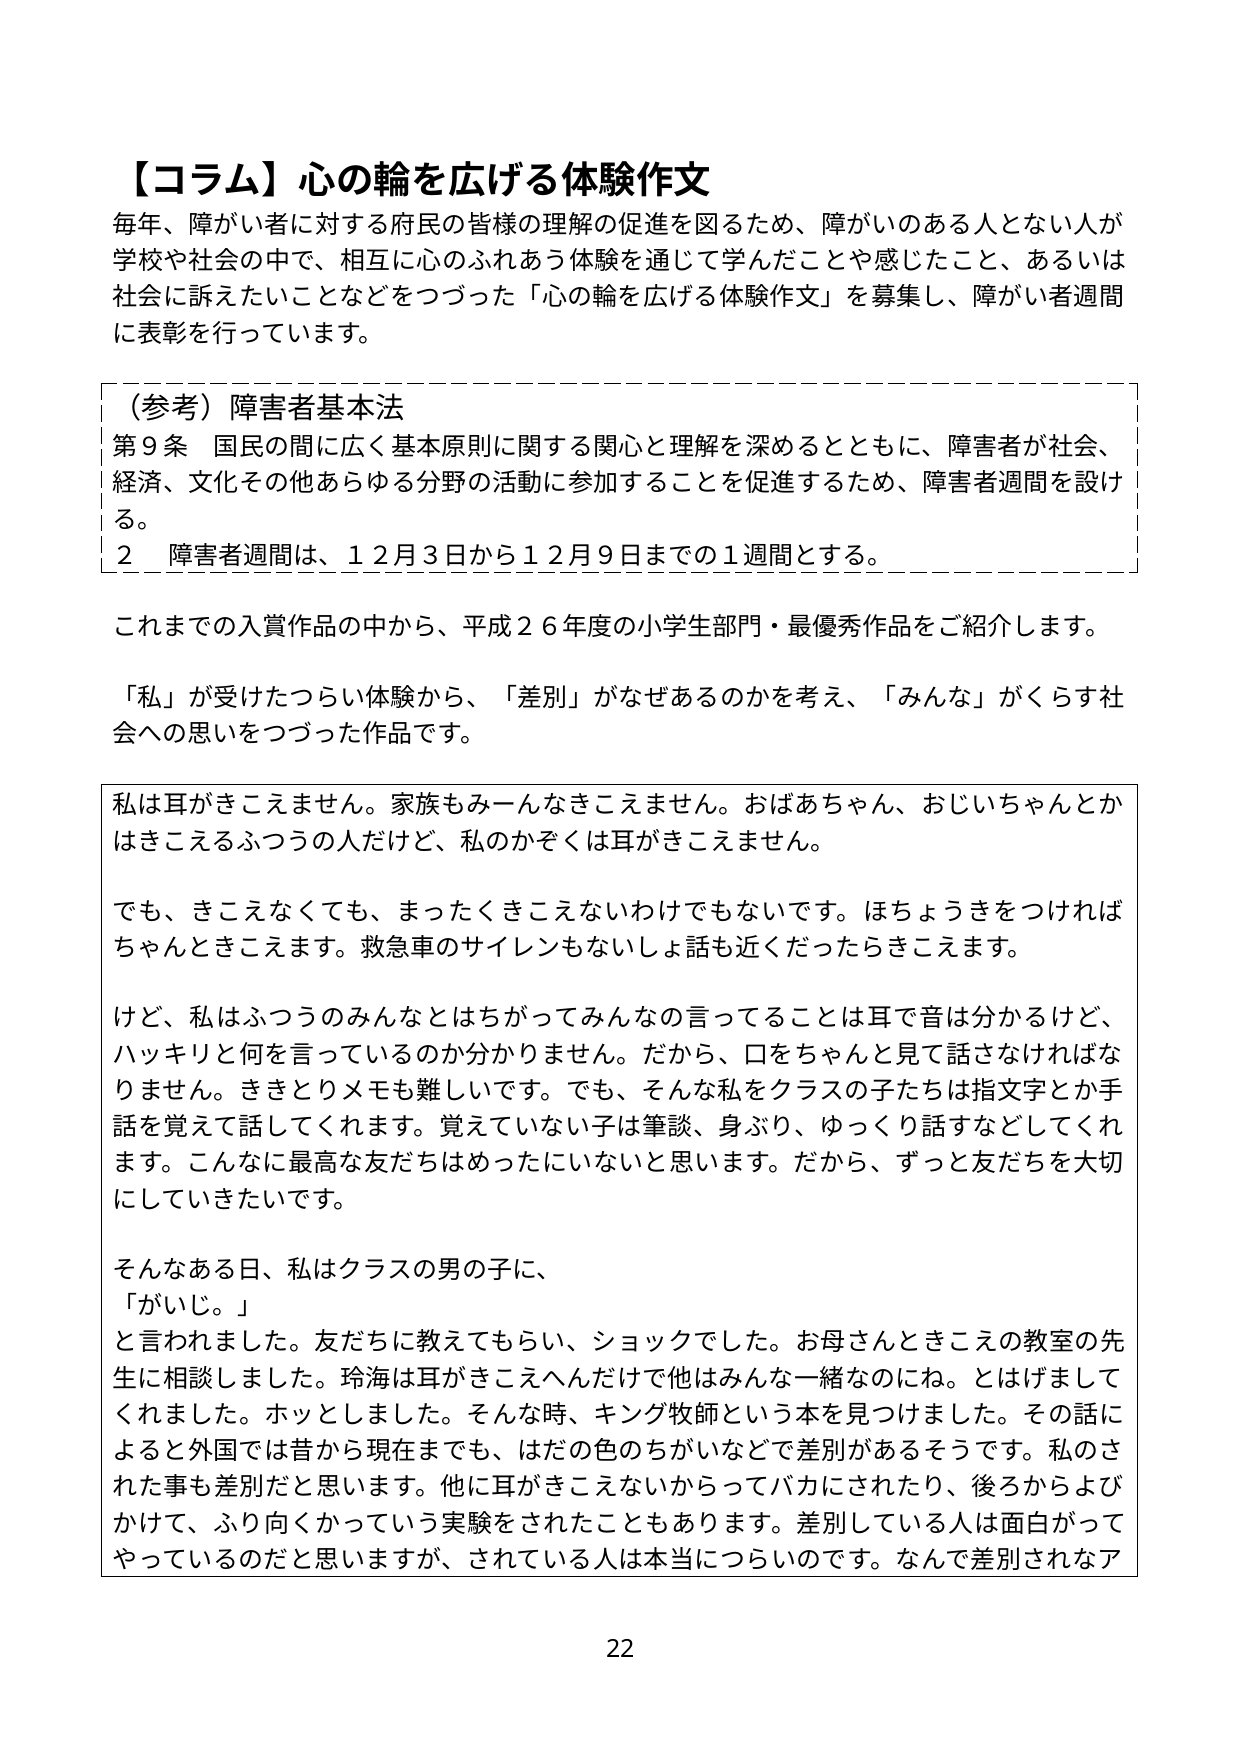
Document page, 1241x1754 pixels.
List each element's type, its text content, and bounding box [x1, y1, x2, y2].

text 「私」が受けたつらい体験から、「差別」がなぜあるのかを考え、「みんな」がくらす社会への思いをつづった作品です。 [112, 677, 1128, 749]
text 【コラム】心の輪を広げる体験作文 [112, 150, 1128, 204]
table_header （参考）障害者基本法 第９条 国民の間に広く基本原則に関する関心と理解を深めるとともに、障害者が社会、経済、文化その他あらゆる分野の活動に参加することを促進するため、障害者週間を設ける。 ２ 障害者週間は、１２月３日から１２月９日までの１週間とする。 [101, 383, 1137, 572]
text これまでの入賞作品の中から、平成２６年度の小学生部門・最優秀作品をご紹介します。 [112, 607, 1128, 643]
text 毎年、障がい者に対する府民の皆様の理解の促進を図るため、障がいのある人とない人が、学校や社会の中で、相互に心のふれあう体験を通じて学んだことや感じたこと、あるいは社会に訴えたいことなどをつづった「心の輪を広げる体験作文」を募集し、障がい者週間に表彰を行っています。 [112, 204, 1128, 349]
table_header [102, 785, 1137, 1576]
